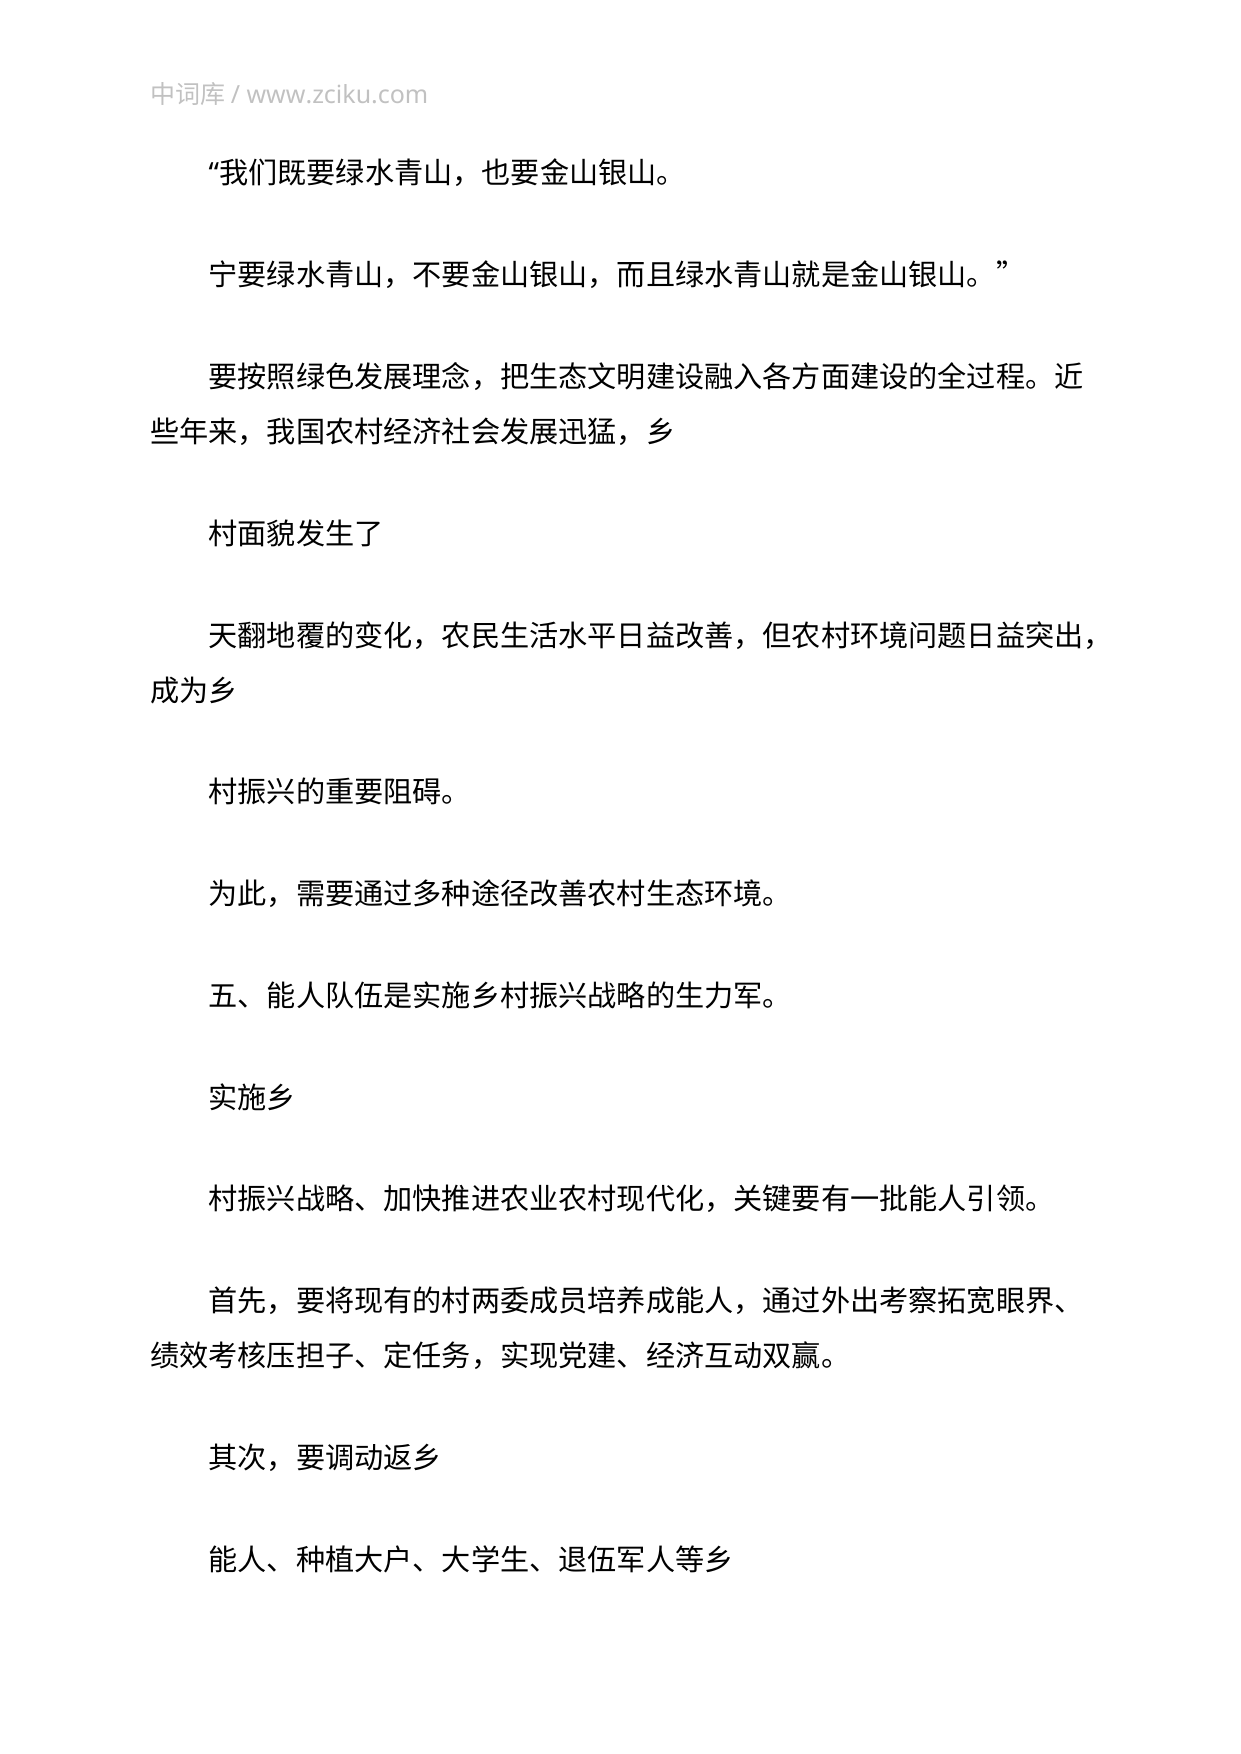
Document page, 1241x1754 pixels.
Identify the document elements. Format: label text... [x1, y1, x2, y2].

text 宁要绿水青山，不要金山银山，而且绿水青山就是金山银山。” [150, 252, 1090, 294]
text 能人、种植大户、大学生、退伍军人等乡 [150, 1536, 1090, 1578]
text 天翻地覆的变化，农民生活水平日益改善，但农村环境问题日益突出，成为乡 [150, 612, 1090, 709]
text 村振兴战略、加快推进农业农村现代化，关键要有一批能人引领。 [150, 1176, 1090, 1218]
text 五、能人队伍是实施乡村振兴战略的生力军。 [150, 972, 1090, 1015]
text 要按照绿色发展理念，把生态文明建设融入各方面建设的全过程。近些年来，我国农村经济社会发展迅猛，乡 [150, 354, 1090, 451]
text 其次，要调动返乡 [150, 1434, 1090, 1477]
text 为此，需要通过多种途径改善农村生态环境。 [150, 871, 1090, 913]
text 首先，要将现有的村两委成员培养成能人，通过外出考察拓宽眼界、绩效考核压担子、定任务，实现党建、经济互动双赢。 [150, 1278, 1090, 1375]
text 村面貌发生了 [150, 510, 1090, 553]
text 村振兴的重要阻碍。 [150, 769, 1090, 811]
text 实施乡 [150, 1074, 1090, 1116]
text “我们既要绿水青山，也要金山银山。 [150, 150, 1090, 192]
